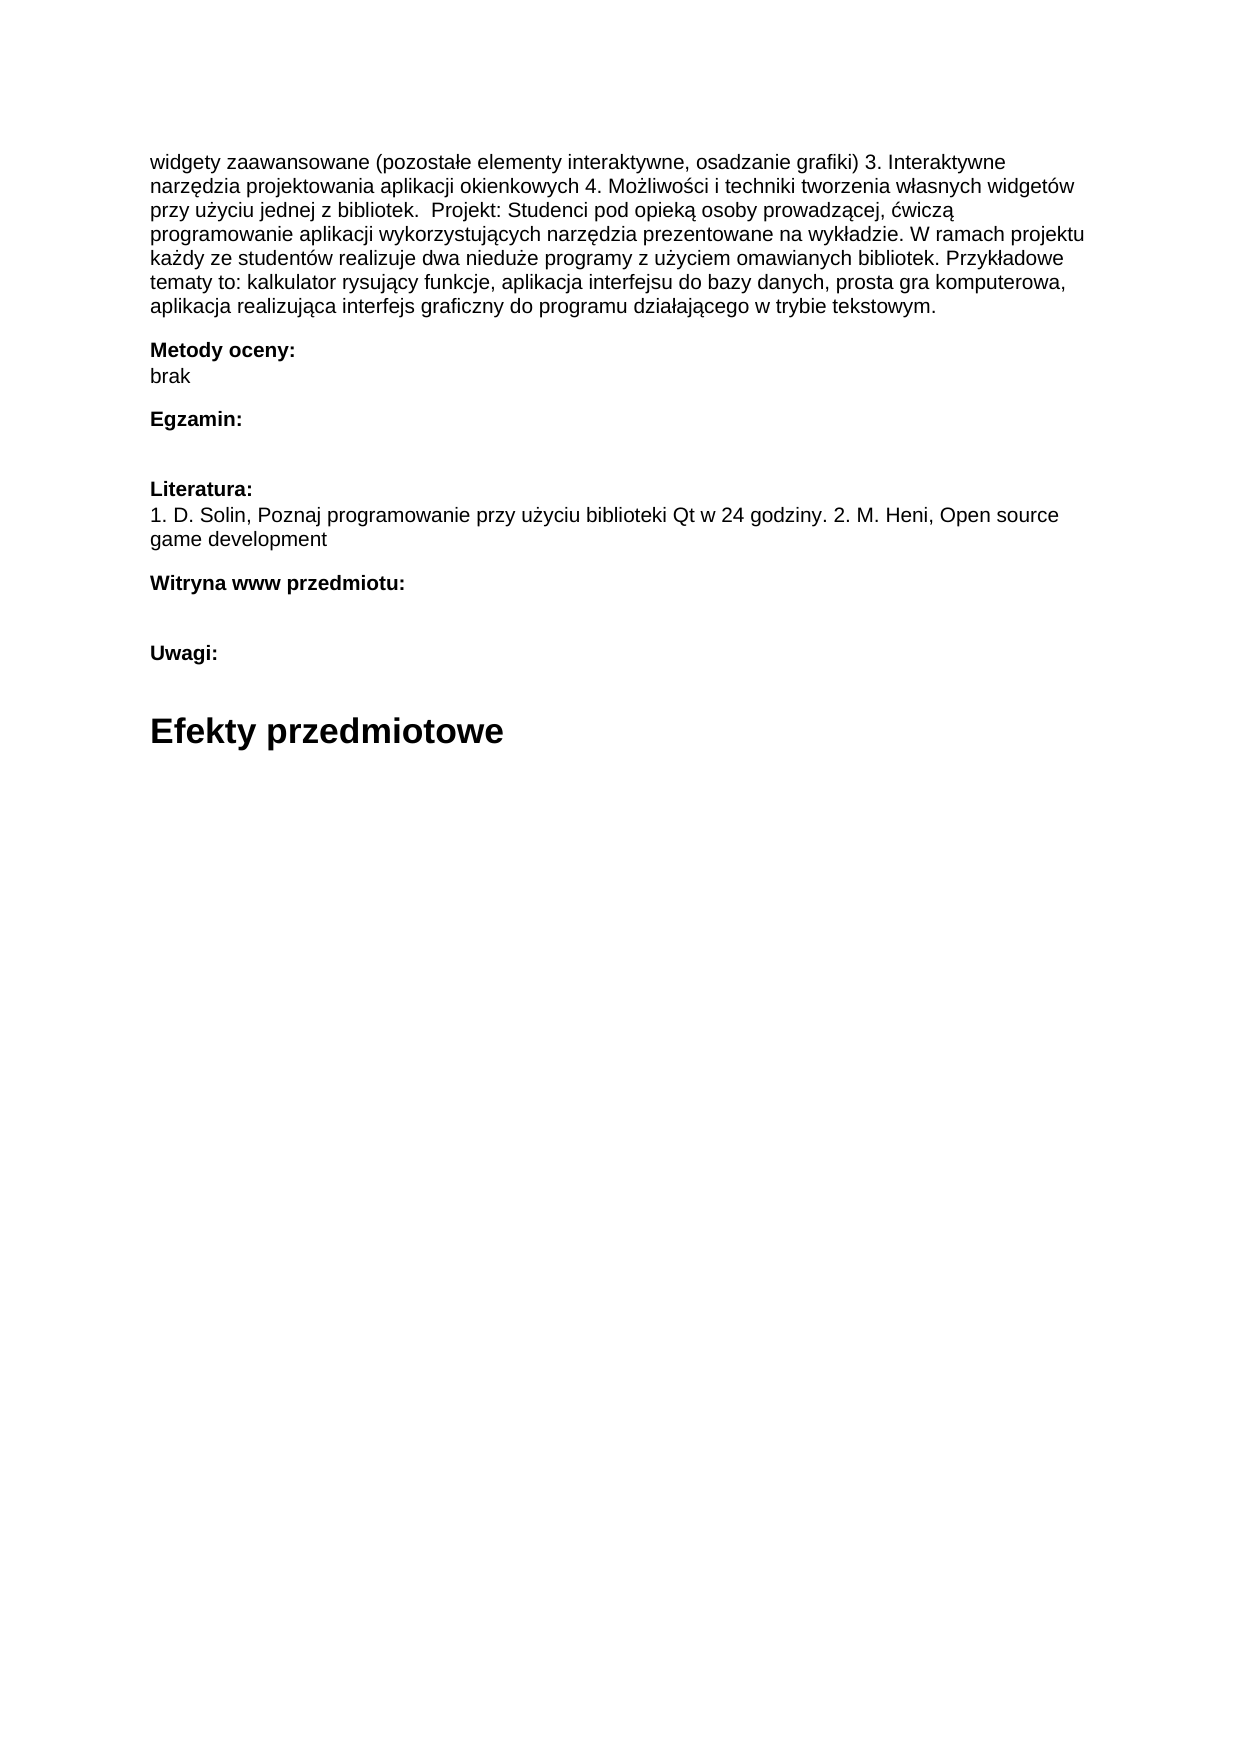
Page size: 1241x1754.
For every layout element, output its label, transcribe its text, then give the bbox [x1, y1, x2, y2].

text brak [150, 363, 1090, 387]
text Metody oceny: [150, 337, 1090, 361]
text 1. D. Solin, Poznaj programowanie przy użyciu biblioteki Qt w 24 godziny. 2. M. Heni, Open source game development [150, 503, 1090, 551]
text Literatura: [150, 477, 1090, 501]
text Witryna www przedmiotu: [150, 571, 1090, 595]
subtitle Efekty przedmiotowe [150, 710, 1090, 751]
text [150, 150, 1090, 318]
text Egzamin: [150, 407, 1090, 431]
text Uwagi: [150, 641, 1090, 664]
